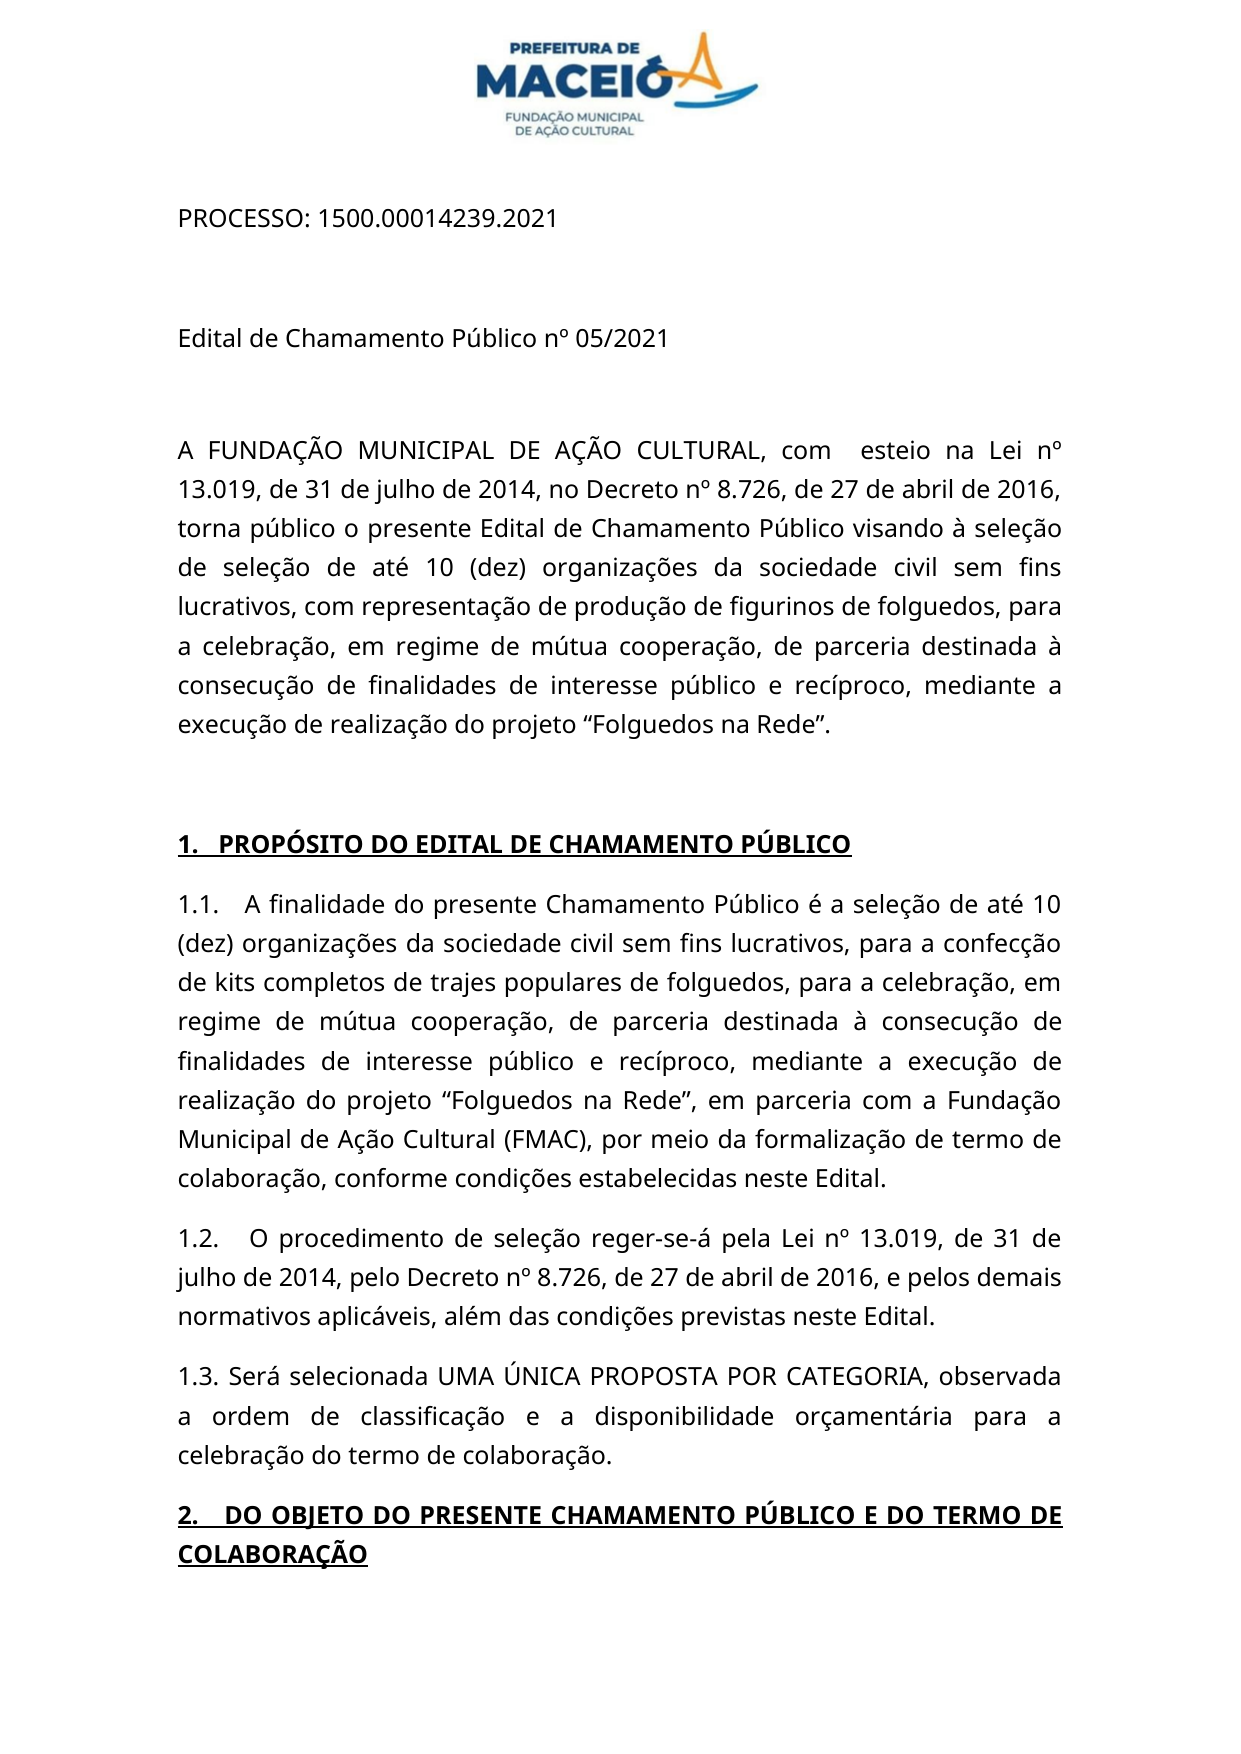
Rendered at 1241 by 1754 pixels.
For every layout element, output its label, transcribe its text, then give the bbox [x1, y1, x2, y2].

text 1.1. A finalidade do presente Chamamento Público é a seleção de até 10 (dez) organizações da sociedade civil sem fins lucrativos, para a confecção de kits completos de trajes populares de folguedos, para a celebração, em regime de mútua cooperação, de parceria destinada à consecução de finalidades de interesse público e recíproco, mediante a execução de realização do projeto “Folguedos na Rede”, em parceria com a Fundação Municipal de Ação Cultural (FMAC), por meio da formalização de termo de colaboração, conforme condições estabelecidas neste Edital. [177, 886, 1063, 1195]
text A FUNDAÇÃO MUNICIPAL DE AÇÃO CULTURAL, com esteio na Lei nº 13.019, de 31 de julho de 2014, no Decreto nº 8.726, de 27 de abril de 2016, torna público o presente Edital de Chamamento Público visando à seleção de seleção de até 10 (dez) organizações da sociedade civil sem fins lucrativos, com representação de produção de figurinos de folguedos, para a celebração, em regime de mútua cooperação, de parceria destinada à consecução de finalidades de interesse público e recíproco, mediante a execução de realização do projeto “Folguedos na Rede”. [177, 432, 1063, 741]
text PROCESSO: 1500.00014239.2021 [177, 201, 1063, 235]
picture [473, 29, 767, 145]
text 1.3. Será selecionada UMA ÚNICA PROPOSTA POR CATEGORIA, observada a ordem de classificação e a disponibilidade orçamentária para a celebração do termo de colaboração. [177, 1359, 1063, 1471]
text 1. PROPÓSITO DO EDITAL DE CHAMAMENTO PÚBLICO [177, 826, 1063, 861]
text 2. DO OBJETO DO PRESENTE CHAMAMENTO PÚBLICO E DO TERMO DE COLABORAÇÃO [177, 1527, 1063, 1571]
text 2. DO OBJETO DO PRESENTE CHAMAMENTO PÚBLICO E DO TERMO DE COLABORAÇÃO [177, 1497, 1063, 1526]
text Edital de Chamamento Público nº 05/2021 [177, 321, 1063, 355]
text 1.2. O procedimento de seleção reger-se-á pela Lei nº 13.019, de 31 de julho de 2014, pelo Decreto nº 8.726, de 27 de abril de 2016, e pelos demais normativos aplicáveis, além das condições previstas neste Edital. [177, 1221, 1063, 1333]
